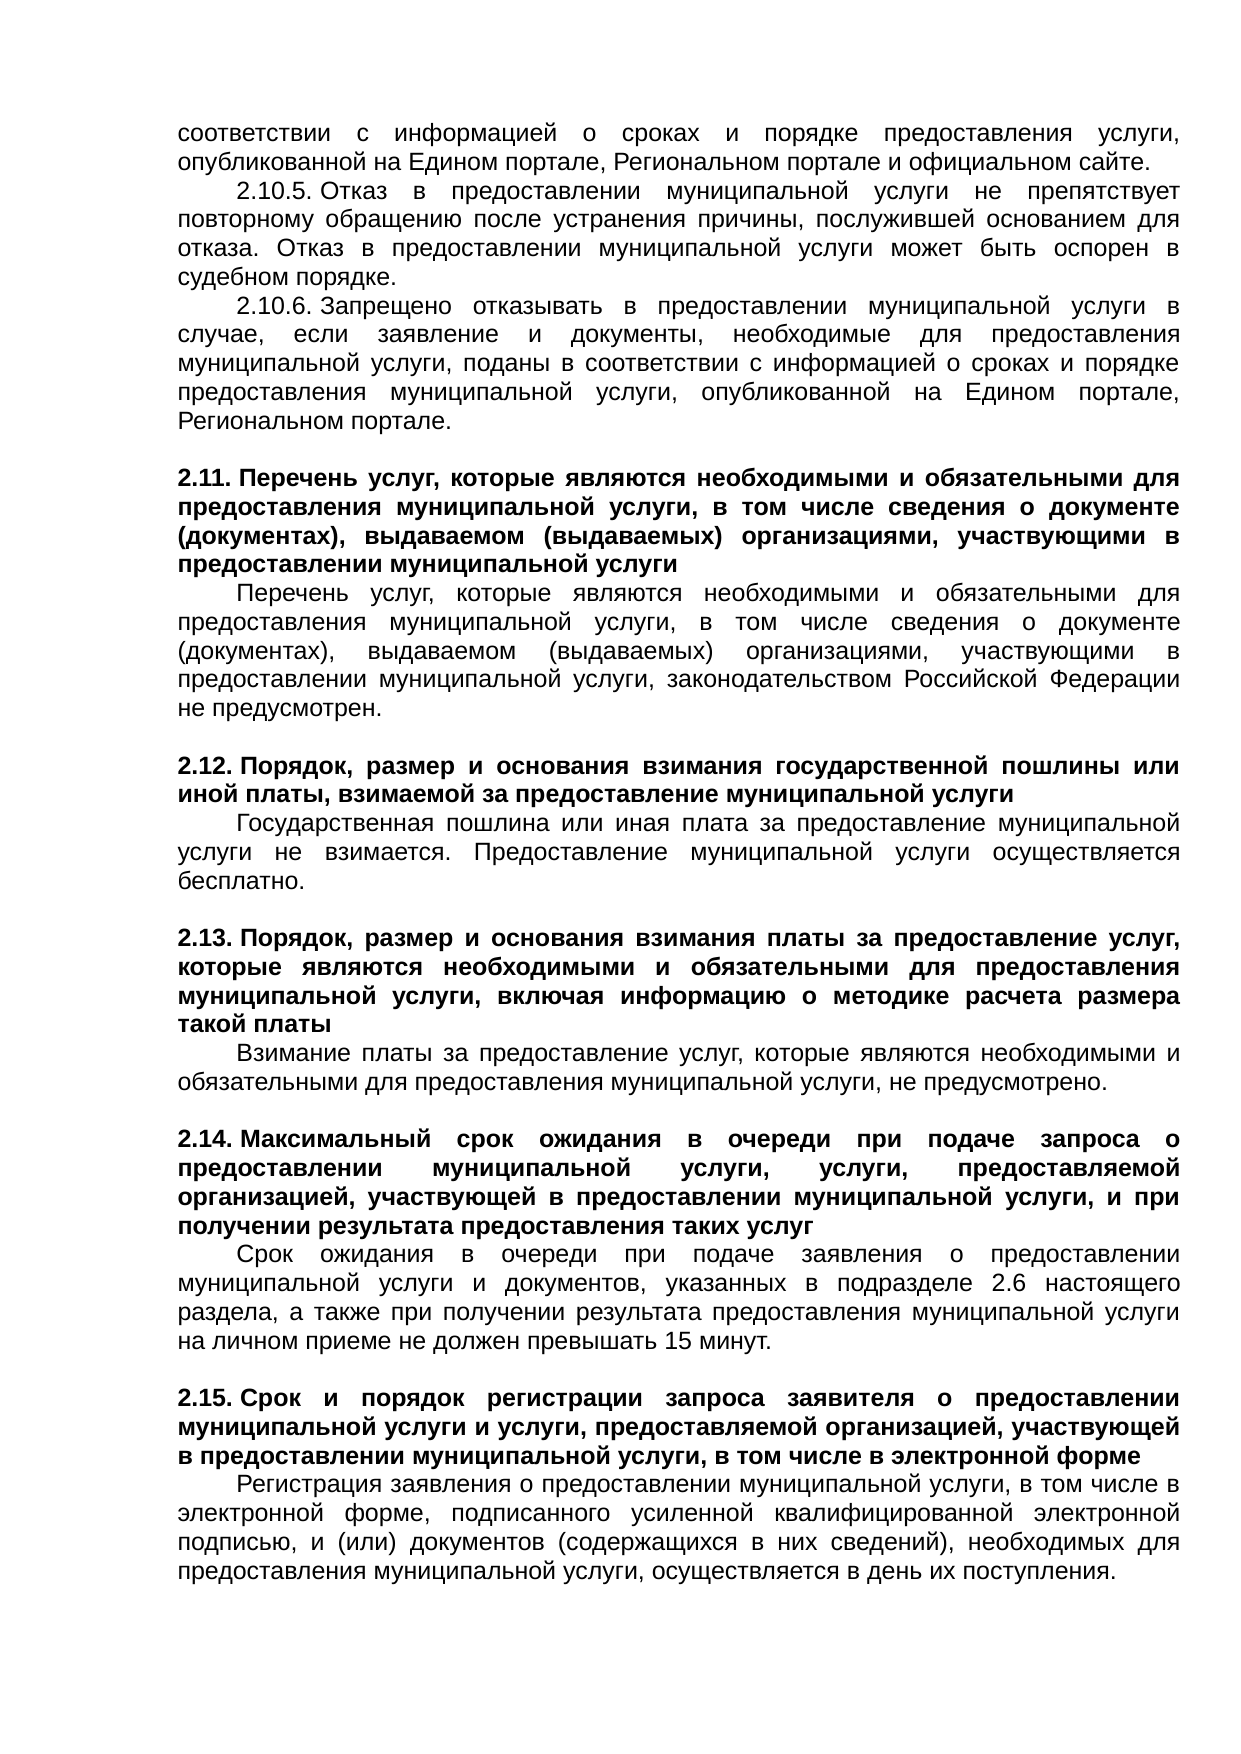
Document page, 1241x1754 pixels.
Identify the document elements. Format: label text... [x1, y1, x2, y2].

text 2.13. Порядок, размер и основания взимания платы за предоставление услуг, которые являются необходимыми и обязательными для предоставления муниципальной услуги, включая информацию о методике расчета размера такой платы [177, 923, 1181, 1038]
text 2.14. Максимальный срок ожидания в очереди при подаче запроса о предоставлении муниципальной услуги, услуги, предоставляемой организацией, участвующей в предоставлении муниципальной услуги, и при получении результата предоставления таких услуг [177, 1124, 1181, 1239]
text Перечень услуг, которые являются необходимыми и обязательными для предоставления муниципальной услуги, в том числе сведения о документе (документах), выдаваемом (выдаваемых) организациями, участвующими в предоставлении муниципальной услуги, законодательством Российской Федерации не предусмотрен. [177, 578, 1181, 722]
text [177, 118, 1181, 176]
text 2.10.5. Отказ в предоставлении муниципальной услуги не препятствует повторному обращению после устранения причины, послужившей основанием для отказа. Отказ в предоставлении муниципальной услуги может быть оспорен в судебном порядке. [177, 176, 1181, 291]
text 2.12. Порядок, размер и основания взимания государственной пошлины или иной платы, взимаемой за предоставление муниципальной услуги [177, 751, 1181, 808]
text 2.10.6. Запрещено отказывать в предоставлении муниципальной услуги в случае, если заявление и документы, необходимые для предоставления муниципальной услуги, поданы в соответствии с информацией о сроках и порядке предоставления муниципальной услуги, опубликованной на Едином портале, Региональном портале. [177, 291, 1181, 434]
text 2.15. Срок и порядок регистрации запроса заявителя о предоставлении муниципальной услуги и услуги, предоставляемой организацией, участвующей в предоставлении муниципальной услуги, в том числе в электронной форме [177, 1383, 1181, 1469]
text Срок ожидания в очереди при подаче заявления о предоставлении муниципальной услуги и документов, указанных в подразделе 2.6 настоящего раздела, а также при получении результата предоставления муниципальной услуги на личном приеме не должен превышать 15 минут. [177, 1239, 1181, 1354]
text Взимание платы за предоставление услуг, которые являются необходимыми и обязательными для предоставления муниципальной услуги, не предусмотрено. [177, 1038, 1181, 1096]
text Регистрация заявления о предоставлении муниципальной услуги, в том числе в электронной форме, подписанного усиленной квалифицированной электронной подписью, и (или) документов (содержащихся в них сведений), необходимых для предоставления муниципальной услуги, осуществляется в день их поступления. [177, 1469, 1181, 1584]
text Государственная пошлина или иная плата за предоставление муниципальной услуги не взимается. Предоставление муниципальной услуги осуществляется бесплатно. [177, 808, 1181, 894]
text 2.11. Перечень услуг, которые являются необходимыми и обязательными для предоставления муниципальной услуги, в том числе сведения о документе (документах), выдаваемом (выдаваемых) организациями, участвующими в предоставлении муниципальной услуги [177, 463, 1181, 578]
